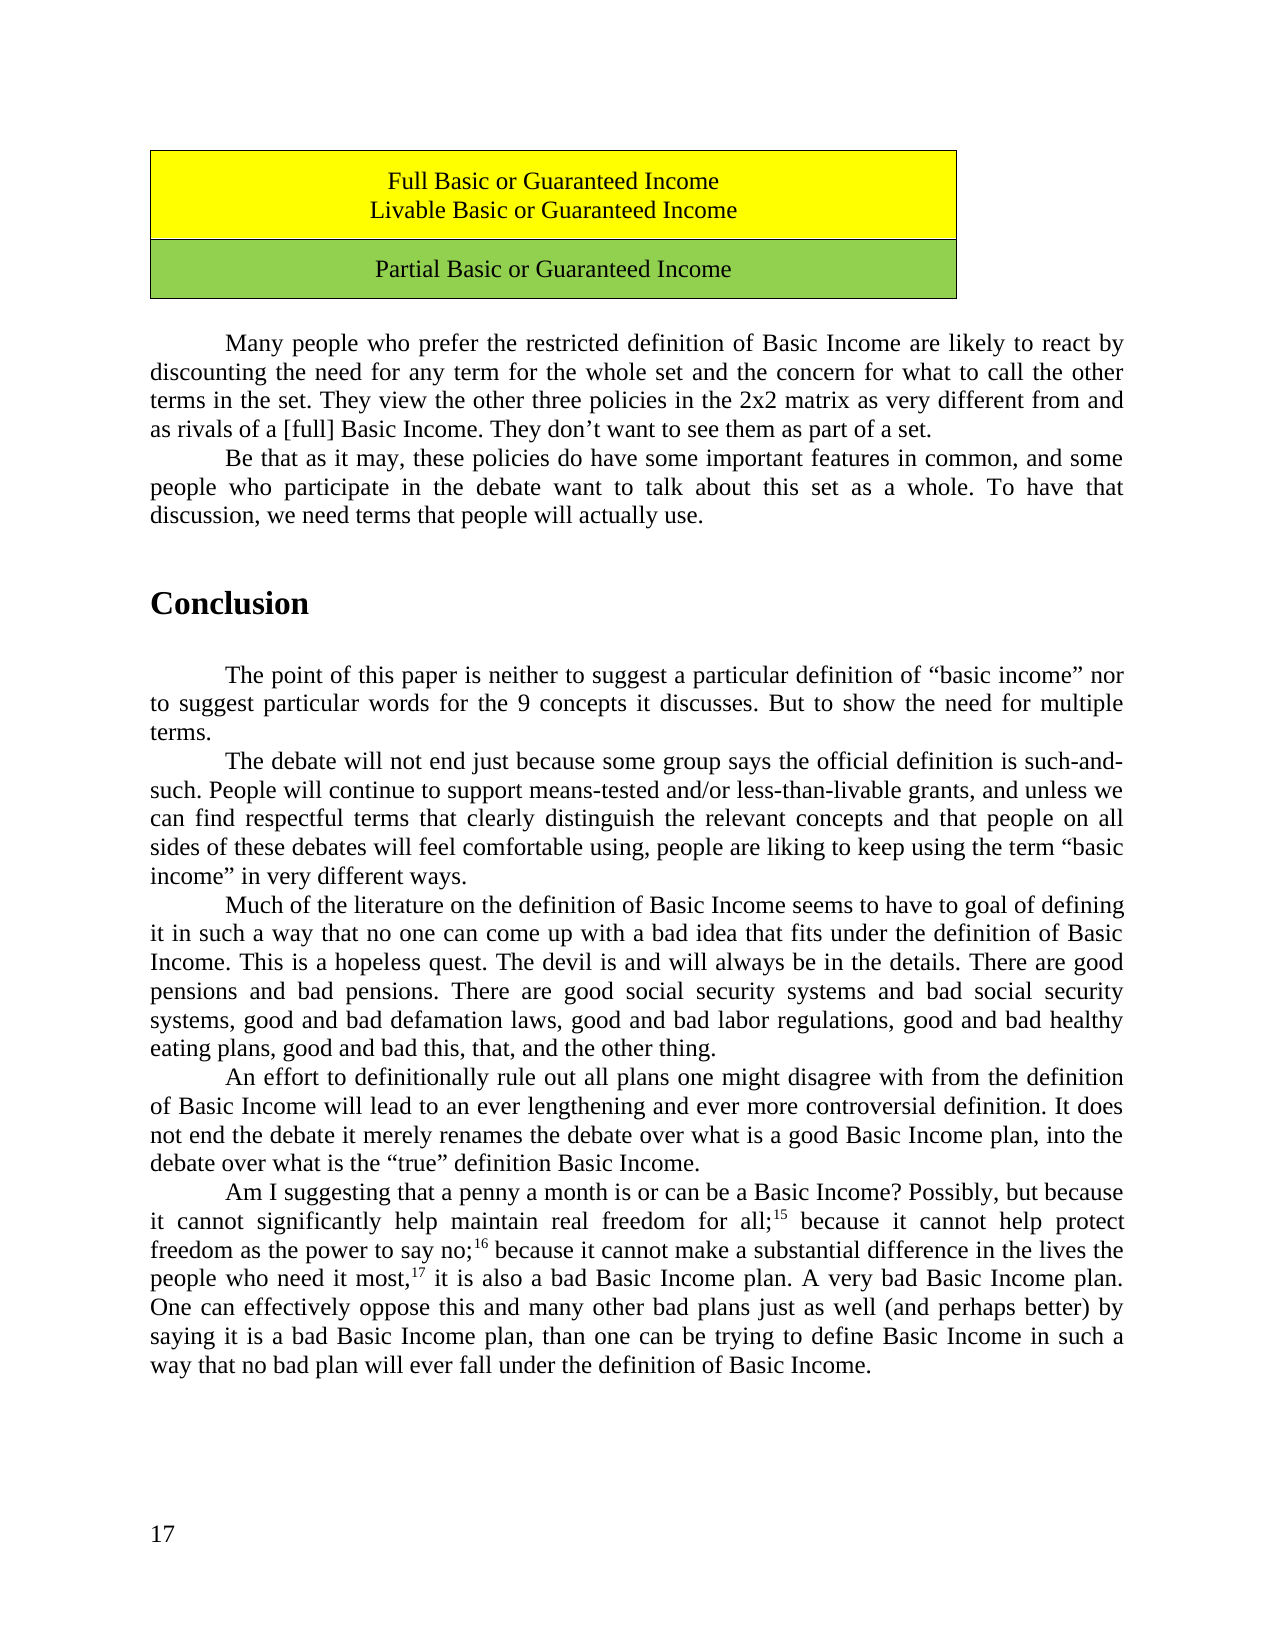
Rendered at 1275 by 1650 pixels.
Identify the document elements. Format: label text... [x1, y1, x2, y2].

text The debate will not end just because some group says the official definition is such-and-such. People will continue to support means-tested and/or less-than-livable grants, and unless we can find respectful terms that clearly distinguish the relevant concepts and that people on all sides of these debates will feel comfortable using, people are liking to keep using the term “basic income” in very different ways. [150, 746, 1125, 890]
text Much of the literature on the definition of Basic Income seems to have to goal of defining it in such a way that no one can come up with a bad idea that fits under the definition of Basic Income. This is a hopeless quest. The devil is and will always be in the details. There are good pensions and bad pensions. There are good social security systems and bad social security systems, good and bad defamation laws, good and bad labor regulations, good and bad healthy eating plans, good and bad this, that, and the other thing. [150, 890, 1125, 1062]
subtitle Conclusion [150, 583, 1125, 621]
text Am I suggesting that a penny a month is or can be a Basic Income? Possibly, but because it cannot significantly help maintain real freedom for all; because it cannot help protect freedom as the power to say no; because it cannot make a substantial difference in the lives the people who need it most, it is also a bad Basic Income plan. A very bad Basic Income plan. One can effectively oppose this and many other bad plans just as well (and perhaps better) by saying it is a bad Basic Income plan, than one can be trying to define Basic Income in such a way that no bad plan will ever fall under the definition of Basic Income. [150, 1177, 1125, 1378]
text The point of this paper is neither to suggest a particular definition of “basic income” nor to suggest particular words for the 9 concepts it discusses. But to show the need for multiple terms. [150, 660, 1125, 746]
text Be that as it may, these policies do have some important features in common, and some people who participate in the debate want to talk about this set as a whole. To have that discussion, we need terms that people will actually use. [150, 443, 1125, 529]
table_cell Partial Basic or Guaranteed Income [151, 240, 956, 298]
text An effort to definitionally rule out all plans one might disagree with from the definition of Basic Income will lead to an ever lengthening and ever more controversial definition. It does not end the debate it merely renames the debate over what is a good Basic Income plan, into the debate over what is the “true” definition Basic Income. [150, 1062, 1125, 1177]
text Many people who prefer the restricted definition of Basic Income are likely to react by discounting the need for any term for the whole set and the concern for what to call the other terms in the set. They view the other three policies in the 2x2 matrix as very different from and as rivals of a [full] Basic Income. They don’t want to see them as part of a set. [150, 328, 1125, 443]
table_cell Full Basic or Guaranteed Income Livable Basic or Guaranteed Income [151, 151, 956, 238]
